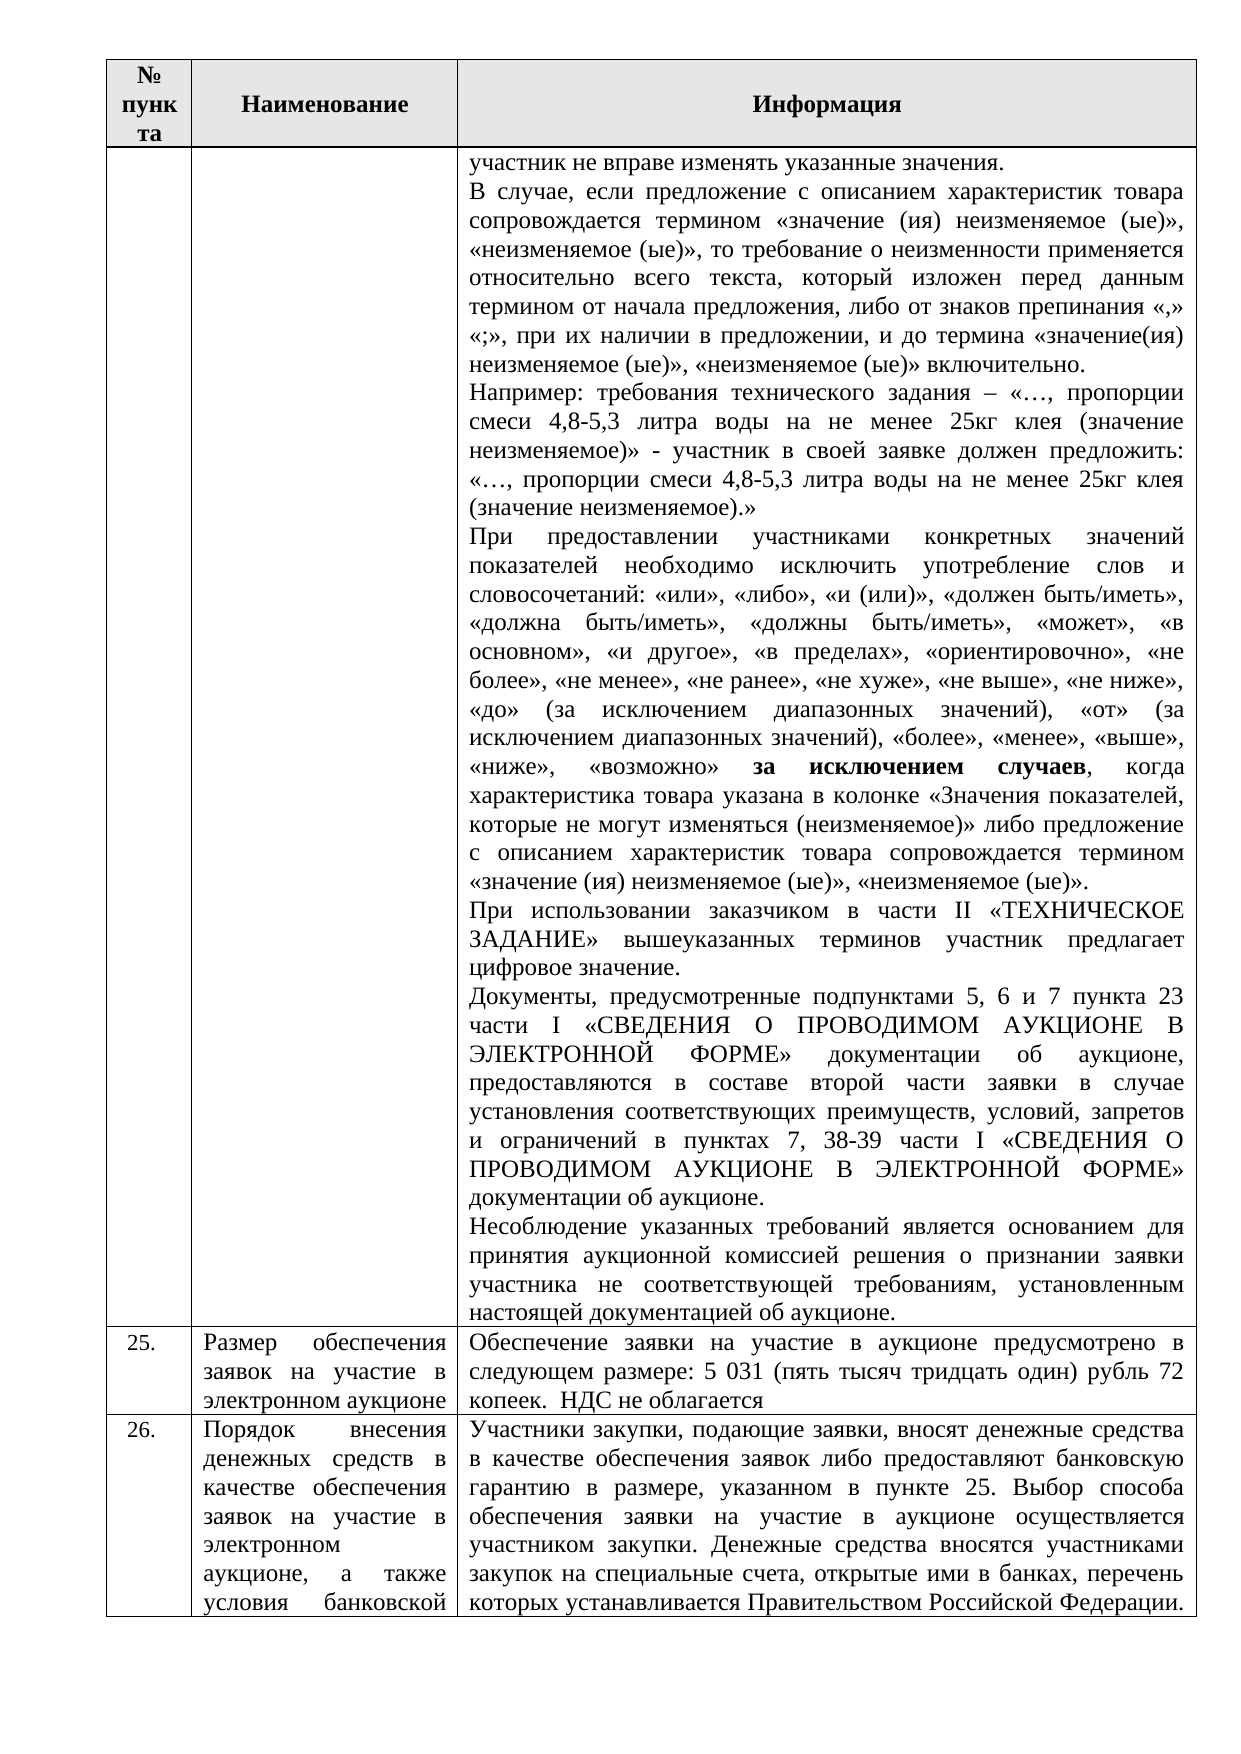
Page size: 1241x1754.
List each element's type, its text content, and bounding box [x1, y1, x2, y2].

table_cell Размер обеспечения заявок на участие в электронном аукционе [192, 1327, 457, 1413]
table_cell [107, 1415, 191, 1616]
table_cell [458, 148, 1196, 1326]
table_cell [458, 1415, 1196, 1616]
table_header Информация [458, 60, 1196, 146]
table_cell Обеспечение заявки на участие в аукционе предусмотрено в следующем размере: 5 031 (пять тысяч тридцать один) рубль 72 копеек. НДС не облагается [458, 1327, 1196, 1413]
table_header Наименование [192, 60, 457, 146]
table_cell [107, 148, 191, 1326]
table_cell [192, 148, 457, 1326]
table_header № пункта [107, 60, 191, 146]
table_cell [192, 1415, 457, 1616]
table_cell [107, 1327, 191, 1413]
